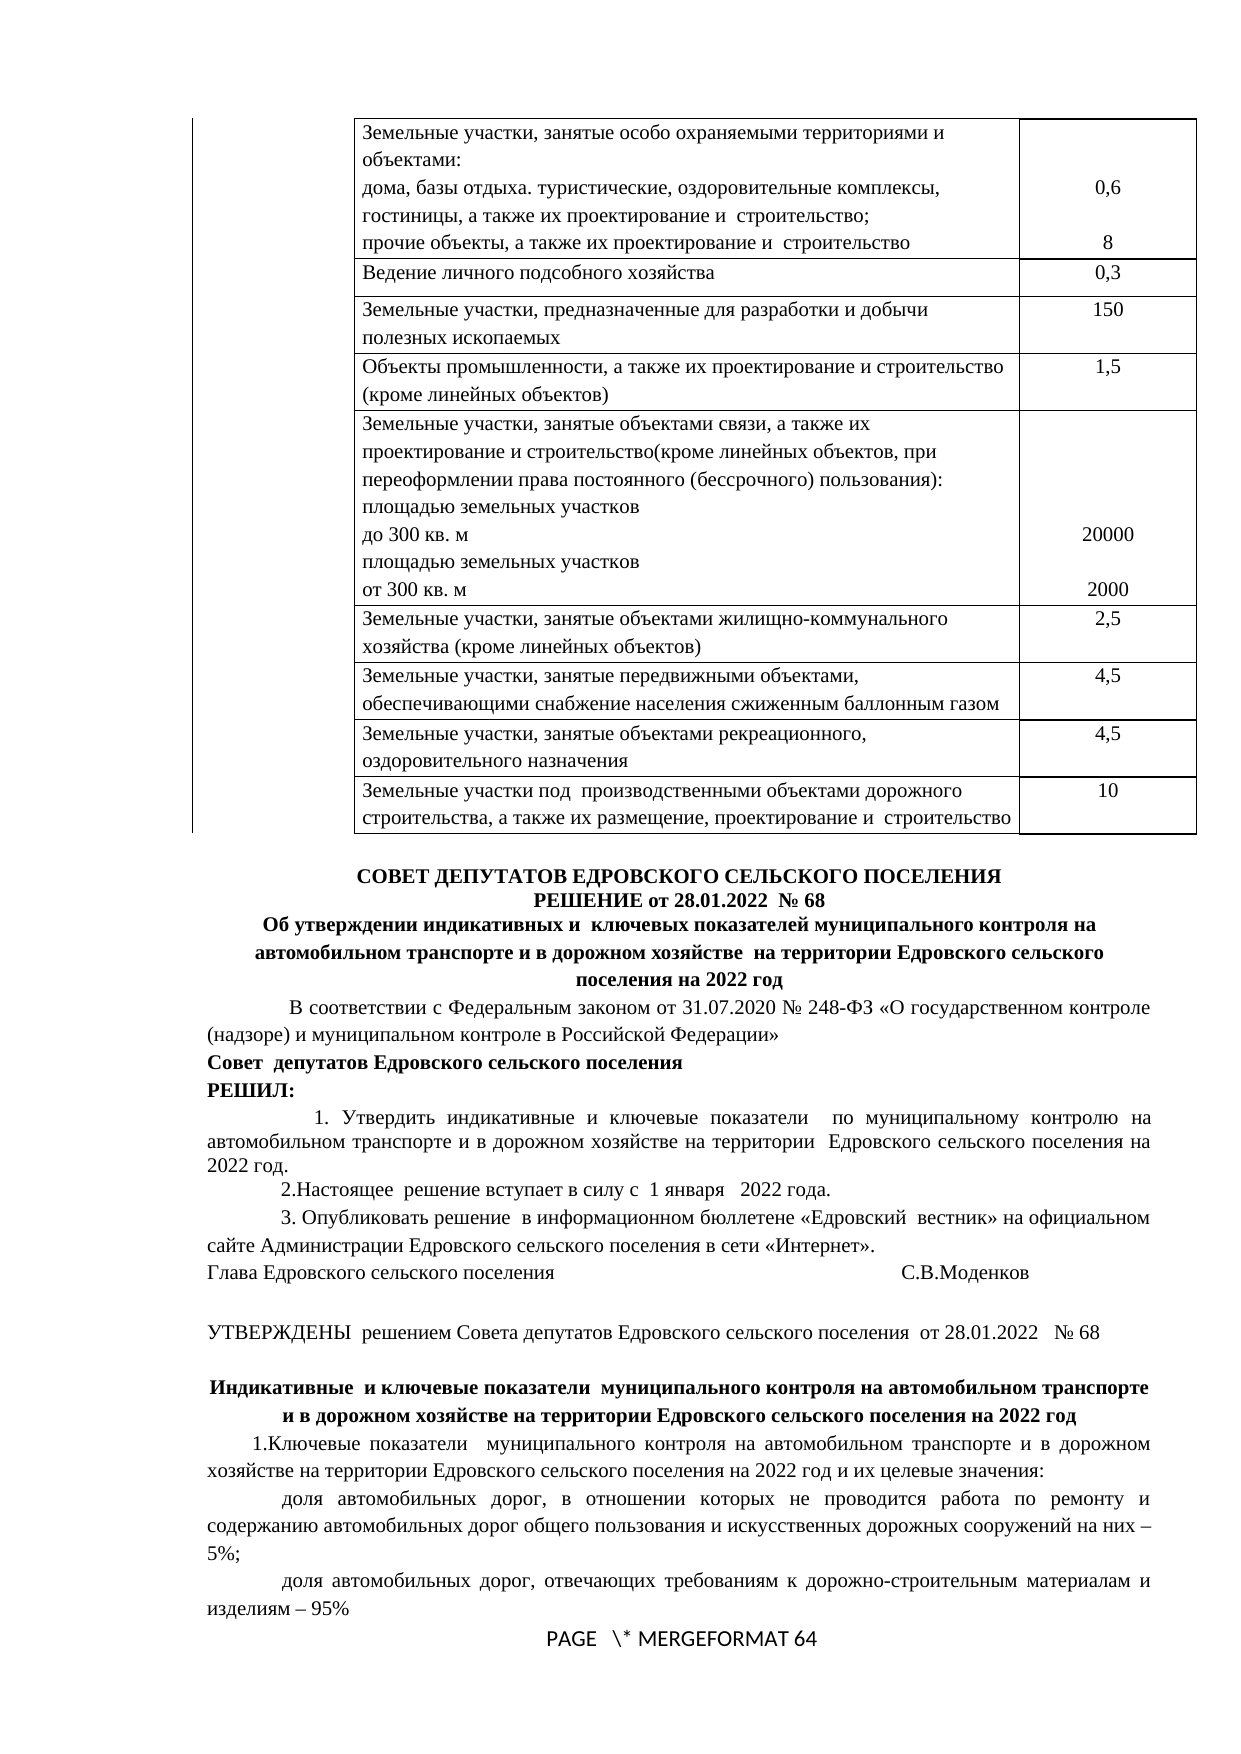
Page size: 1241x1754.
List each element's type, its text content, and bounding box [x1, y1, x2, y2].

text Совет депутатов Едровского сельского поселения [207, 1050, 1152, 1074]
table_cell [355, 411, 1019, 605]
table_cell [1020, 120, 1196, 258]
text Об утверждении индикативных и ключевых показателей муниципального контроля на автомобильном транспорте и в дорожном хозяйстве на территории Едровского сельского поселения на 2022 год [207, 912, 1152, 991]
text СОВЕТ ДЕПУТАТОВ ЕДРОВСКОГО СЕЛЬСКОГО ПОСЕЛЕНИЯ [207, 864, 1152, 888]
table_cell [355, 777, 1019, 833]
text УТВЕРЖДЕНЫ решением Совета депутатов Едровского сельского поселения от 28.01.2022 № 68 [207, 1320, 1152, 1344]
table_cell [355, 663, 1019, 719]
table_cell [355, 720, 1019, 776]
text 2.Настоящее решение вступает в силу с 1 января 2022 года. [207, 1177, 1152, 1201]
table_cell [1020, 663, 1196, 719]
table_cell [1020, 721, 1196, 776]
text 3. Опубликовать решение в информационном бюллетене «Едровский вестник» на официальном сайте Администрации Едровского сельского поселения в сети «Интернет». [207, 1205, 1152, 1257]
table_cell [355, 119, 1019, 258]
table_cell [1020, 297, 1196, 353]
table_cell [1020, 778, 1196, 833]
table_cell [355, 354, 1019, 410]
text 1.Ключевые показатели муниципального контроля на автомобильном транспорте и в дорожном хозяйстве на территории Едровского сельского поселения на 2022 год и их целевые значения: [207, 1430, 1152, 1482]
text доля автомобильных дорог, отвечающих требованиям к дорожно-строительным материалам и изделиям – 95% [207, 1568, 1152, 1620]
text РЕШЕНИЕ от 28.01.2022 № 68 [207, 888, 1152, 912]
text РЕШИЛ: [207, 1078, 1152, 1102]
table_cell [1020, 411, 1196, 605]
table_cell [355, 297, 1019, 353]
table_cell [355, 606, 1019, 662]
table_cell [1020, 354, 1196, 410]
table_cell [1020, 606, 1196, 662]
text Индикативные и ключевые показатели муниципального контроля на автомобильном транспорте и в дорожном хозяйстве на территории Едровского сельского поселения на 2022 год [207, 1375, 1152, 1427]
text Глава Едровского сельского поселения С.В.Моденков [207, 1260, 1152, 1284]
text 1. Утвердить индикативные и ключевые показатели по муниципальному контролю на автомобильном транспорте и в дорожном хозяйстве на территории Едровского сельского поселения на 2022 год. [207, 1105, 1152, 1177]
text доля автомобильных дорог, в отношении которых не проводится работа по ремонту и содержанию автомобильных дорог общего пользования и искусственных дорожных сооружений на них – 5%; [207, 1486, 1152, 1565]
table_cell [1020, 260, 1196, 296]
text В соответствии с Федеральным законом от 31.07.2020 № 248-ФЗ «О государственном контроле (надзоре) и муниципальном контроле в Российской Федерации» [207, 995, 1152, 1046]
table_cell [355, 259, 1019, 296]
